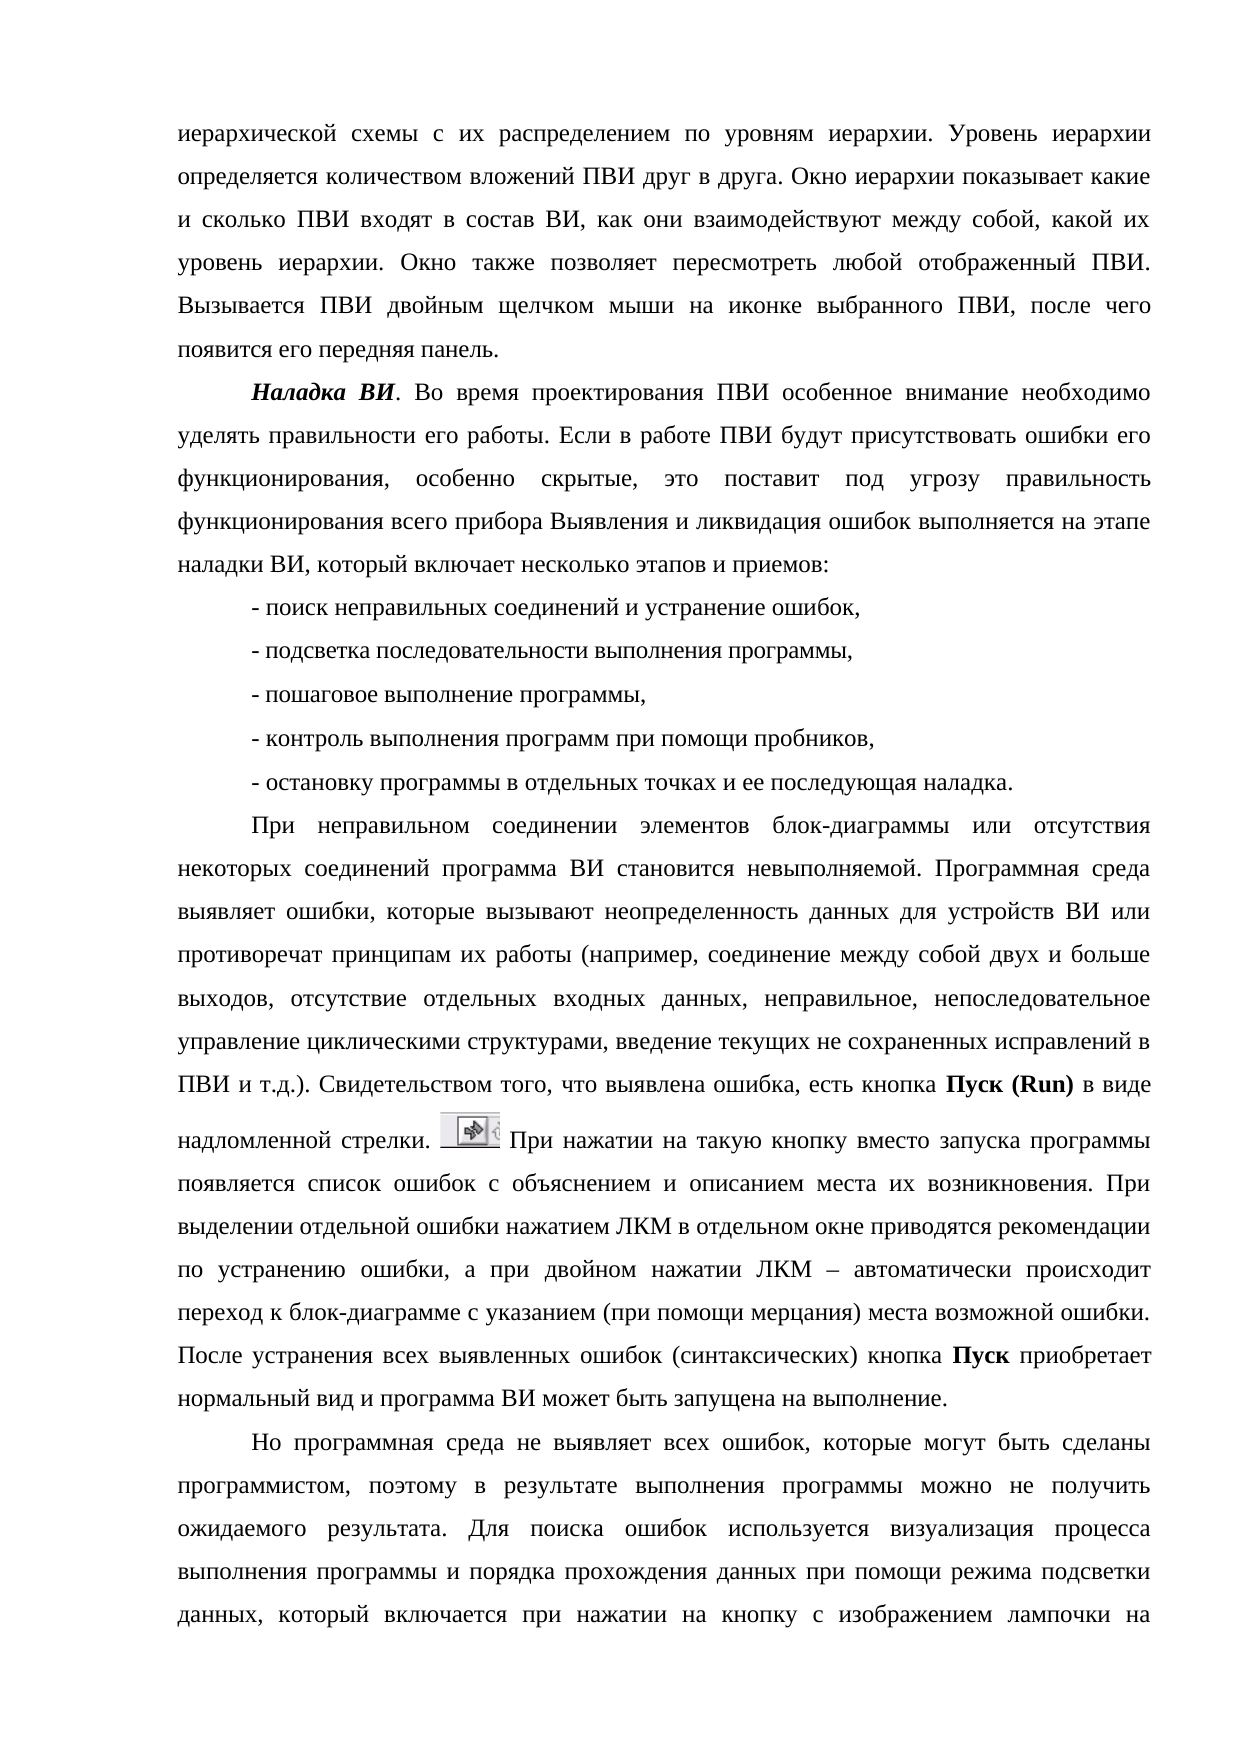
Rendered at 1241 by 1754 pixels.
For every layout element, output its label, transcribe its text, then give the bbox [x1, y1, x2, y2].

text - контроль выполнения программ при помощи пробников, [177, 723, 1151, 752]
text Наладка ВИ. Во время проектирования ПВИ особенное внимание необходимо уделять правильности его работы. Если в работе ПВИ будут присутствовать ошибки его функционирования, особенно скрытые, это поставит под угрозу правильность функционирования всего прибора Выявления и ликвидация ошибок выполняется на этапе наладки ВИ, который включает несколько этапов и приемов: [177, 377, 1152, 578]
text - пошаговое выполнение программы, [177, 679, 1151, 707]
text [177, 1427, 1151, 1628]
text При неправильном соединении элементов блок-диаграммы или отсутствия некоторых соединений программа ВИ становится невыполняемой. Программная среда выявляет ошибки, которые вызывают неопределенность данных для устройств ВИ или противоречат принципам их работы (например, соединение между собой двух и больше выходов, отсутствие отдельных входных данных, неправильное, непоследовательное управление циклическими структурами, введение текущих не сохраненных исправлений в ПВИ и т.д.). Свидетельством того, что выявлена ошибка, есть кнопка Пуск (Run) в виде надломленной стрелки. При нажатии на такую кнопку вместо запуска программы появляется список ошибок с объяснением и описанием места их возникновения. При выделении отдельной ошибки нажатием ЛКМ в отдельном окне приводятся рекомендации по устранению ошибки, а при двойном нажатии ЛКМ – автоматически происходит переход к блок-диаграмме с указанием (при помощи мерцания) места возможной ошибки. После устранения всех выявленных ошибок (синтаксических) кнопка Пуск приобретает нормальный вид и программа ВИ может быть запущена на выполнение. [177, 810, 1151, 1412]
text - поиск неправильных соединений и устранение ошибок, [177, 592, 1151, 621]
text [177, 118, 1151, 362]
text - остановку программы в отдельных точках и ее последующая наладка. [177, 767, 1151, 796]
picture [440, 1112, 500, 1148]
text - подсветка последовательности выполнения программы, [177, 636, 1151, 664]
